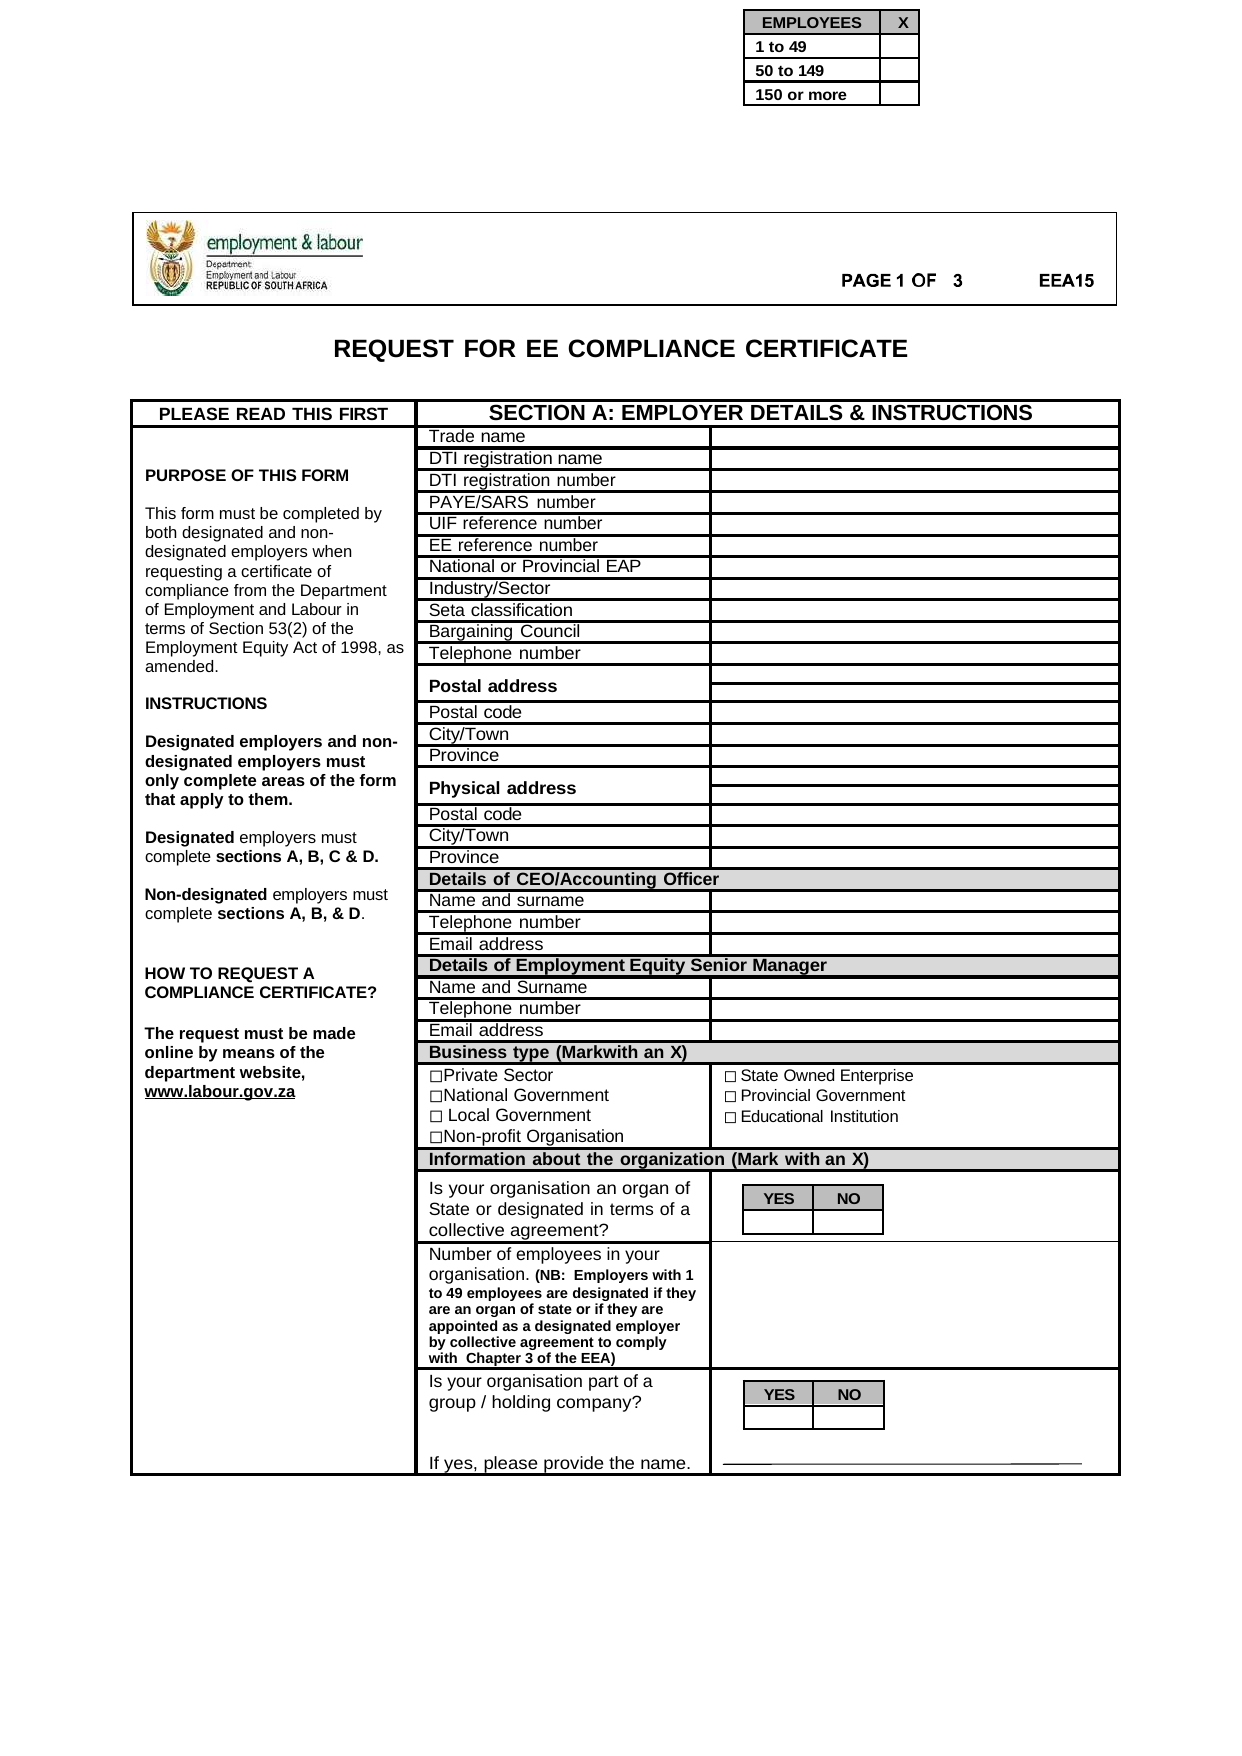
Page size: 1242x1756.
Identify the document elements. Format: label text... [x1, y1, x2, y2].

table_cell [712, 666, 1118, 682]
table_cell City/Town [418, 827, 709, 846]
table_cell Trade name [418, 428, 709, 446]
table_cell Telephone number [418, 913, 709, 932]
table_cell Name and surname [418, 892, 709, 910]
table_cell Telephone number [418, 644, 709, 663]
table_cell Information about the organization (Mark with an X) [418, 1150, 1118, 1169]
table_cell EE reference number [418, 537, 709, 555]
table_cell [712, 703, 1118, 722]
table_cell PURPOSE OF THIS FORM This form must be completed by both designated and non- designated employers when requesting a certificate of compliance from the Department of Employment and Labour in terms of Section 53(2) of the Employment Equity Act of 1998, as amended. INSTRUCTIONS Designated employers and non- designated employers must only complete areas of the form that apply to them. Designated employers must complete sections A, B, C & D. Non-designated employers must complete sections A, B, & D. HOW TO REQUEST A COMPLIANCE CERTIFICATE? The request must be made online by means of the department website, www.labour.gov.za [133, 428, 414, 1473]
table_header PLEASE READ THIS FIRST [133, 402, 414, 425]
table_cell [712, 623, 1118, 641]
table_cell [712, 428, 1118, 446]
table_cell Physical address [418, 768, 709, 802]
table_cell Details of Employment Equity Senior Manager [418, 957, 1118, 975]
table_cell National or Provincial EAP [418, 558, 709, 577]
table_cell [712, 515, 1118, 533]
table_cell Industry/Sector [418, 580, 709, 598]
table_cell Business type (Markwith an X) [418, 1043, 1118, 1062]
table_cell [712, 493, 1118, 512]
table_cell [712, 787, 1118, 802]
table_cell Postal code [418, 806, 709, 824]
table_cell [712, 685, 1118, 700]
table_cell [712, 768, 1118, 783]
table_cell Telephone number [418, 1000, 709, 1018]
table_cell [712, 725, 1118, 744]
table_cell [712, 580, 1118, 598]
table_cell ◻Private Sector ◻National Government ◻ Local Government ◻Non-profit Organisation [418, 1065, 709, 1147]
table_cell [712, 979, 1118, 997]
table_cell Email address [418, 935, 709, 954]
table_cell Province [418, 747, 709, 765]
text REQUEST FOR EE COMPLIANCE CERTIFICATE [85, 225, 1156, 362]
table_cell [712, 537, 1118, 555]
table_cell [712, 558, 1118, 577]
table_cell Is your organisation part of a group / holding company? If yes, please provide the name. [418, 1370, 709, 1473]
table_cell Details of CEO/Accounting Officer [418, 870, 1118, 889]
table_cell Seta classification [418, 601, 709, 620]
table_cell [712, 1172, 1118, 1241]
table_cell [712, 827, 1118, 846]
table_cell UIF reference number [418, 515, 709, 533]
table_cell DTI registration number [418, 471, 709, 490]
table_cell [712, 806, 1118, 824]
table_cell Postal address [418, 666, 709, 700]
table_cell [712, 1000, 1118, 1018]
table_cell State Owned Enterprise Provincial Government Educational Institution [712, 1065, 1118, 1147]
table_cell DTI registration name [418, 450, 709, 468]
picture [912, 273, 936, 287]
table_cell [712, 1022, 1118, 1040]
table_cell [712, 892, 1118, 910]
table_cell [712, 601, 1118, 620]
table_cell [712, 935, 1118, 954]
picture [146, 220, 363, 296]
table_cell PAYE/SARS number [418, 493, 709, 512]
table_cell [712, 913, 1118, 932]
table_cell Province [418, 849, 709, 867]
table_cell [712, 1242, 1118, 1367]
table_cell [712, 450, 1118, 468]
table_cell Bargaining Council [418, 623, 709, 641]
table_cell [712, 644, 1118, 663]
table_cell City/Town [418, 725, 709, 744]
table_cell [712, 747, 1118, 765]
table_cell Postal code [418, 703, 709, 722]
table_cell [712, 849, 1118, 867]
table_cell [712, 1370, 1118, 1473]
table_cell Number of employees in your organisation. (NB: Employers with 1 to 49 employees are designated if they are an organ of state or if they are appointed as a designated employer by collective agreement to comply with Chapter 3 of the EEA) [418, 1244, 709, 1367]
table_cell Email address [418, 1022, 709, 1040]
table_cell Is your organisation an organ of State or designated in terms of a collective agreement? [418, 1172, 709, 1241]
table_cell [712, 471, 1118, 490]
table_cell Name and Surname [418, 979, 709, 997]
table_header SECTION A: EMPLOYER DETAILS & INSTRUCTIONS [418, 402, 1118, 425]
